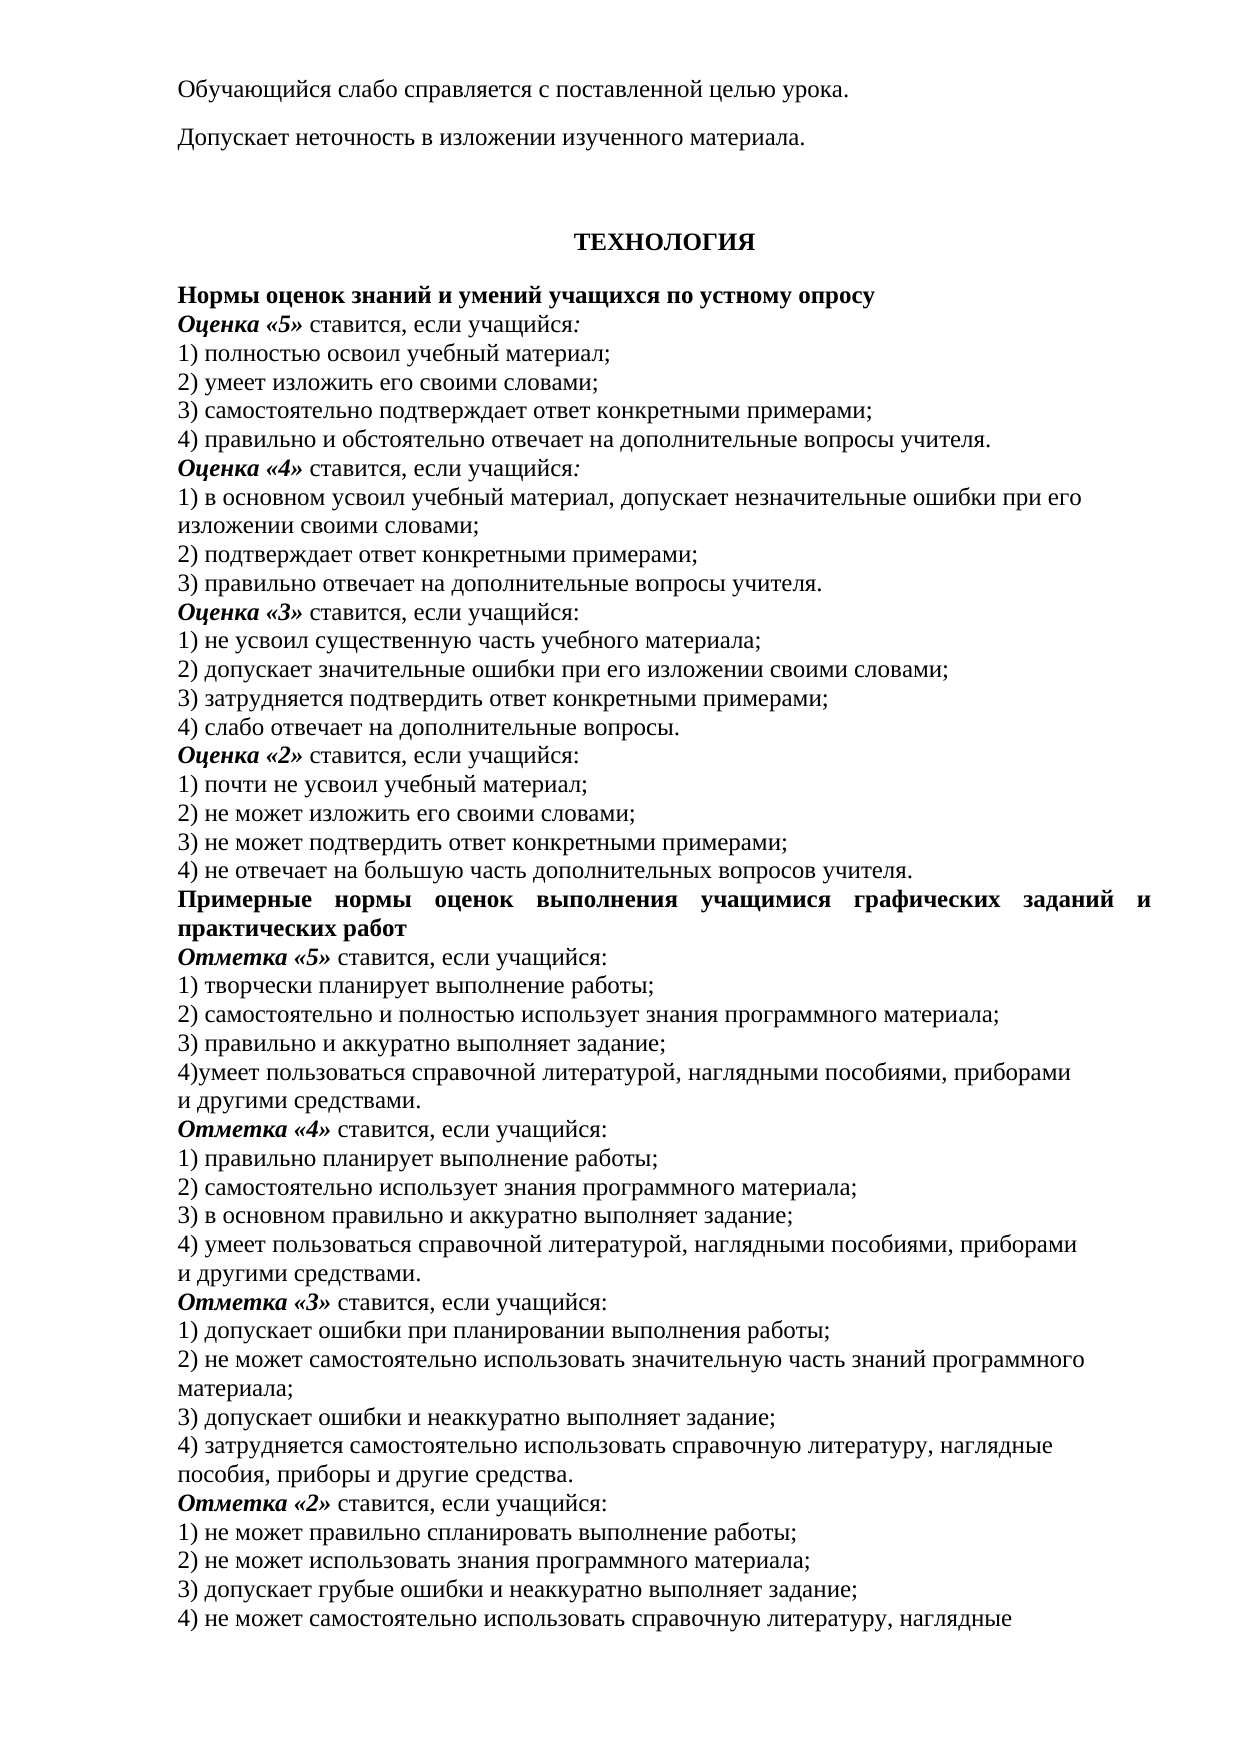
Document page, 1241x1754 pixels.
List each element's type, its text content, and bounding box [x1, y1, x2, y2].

text 1) правильно планирует выполнение работы; [177, 1143, 1152, 1172]
text 2) не может изложить его своими словами; [177, 798, 1152, 827]
text 3) самостоятельно подтверждает ответ конкретными примерами; [177, 396, 1152, 424]
text 1) почти не усвоил учебный материал; [177, 769, 1152, 798]
text 3) в основном правильно и аккуратно выполняет задание; [177, 1201, 1152, 1229]
text Примерные нормы оценок выполнения учащимися графических заданий и практических работ [177, 884, 1152, 942]
text 1) допускает ошибки при планировании выполнения работы; [177, 1316, 1152, 1344]
text Оценка «5» ставится, если учащийся: [177, 309, 1152, 338]
text 3) допускает ошибки и неаккуратно выполняет задание; [177, 1402, 1152, 1431]
text 3) правильно и аккуратно выполняет задание; [177, 1028, 1152, 1057]
text и другими средствами. [177, 1258, 1152, 1287]
text 1) творчески планирует выполнение работы; [177, 971, 1152, 999]
text Нормы оценок знаний и умений учащихся по устному опросу [177, 281, 1152, 309]
text 3) не может подтвердить ответ конкретными примерами; [177, 827, 1152, 856]
text изложении своими словами; [177, 511, 1152, 539]
text Отметка «5» ставится, если учащийся: [177, 942, 1152, 971]
text 4) слабо отвечает на дополнительные вопросы. [177, 712, 1152, 741]
text 2) самостоятельно и полностью использует знания программного материала; [177, 999, 1152, 1028]
text 2) не может самостоятельно использовать значительную часть знаний программного [177, 1344, 1152, 1373]
text Отметка «2» ставится, если учащийся: [177, 1488, 1152, 1517]
text 4)умеет пользоваться справочной литературой, наглядными пособиями, приборами [177, 1057, 1152, 1086]
text 3) правильно отвечает на дополнительные вопросы учителя. [177, 568, 1152, 597]
text Отметка «3» ставится, если учащийся: [177, 1287, 1152, 1316]
text 2) самостоятельно использует знания программного материала; [177, 1172, 1152, 1201]
text Оценка «3» ставится, если учащийся: [177, 597, 1152, 626]
text пособия, приборы и другие средства. [177, 1459, 1152, 1488]
text и другими средствами. [177, 1086, 1152, 1114]
text Отметка «4» ставится, если учащийся: [177, 1114, 1152, 1143]
text 1) полностью освоил учебный материал; [177, 338, 1152, 367]
text 3) допускает грубые ошибки и неаккуратно выполняет задание; [177, 1574, 1152, 1603]
text 4) затрудняется самостоятельно использовать справочную литературу, наглядные [177, 1431, 1152, 1459]
text 1) не усвоил существенную часть учебного материала; [177, 626, 1152, 654]
text 2) умеет изложить его своими словами; [177, 367, 1152, 396]
text 4) умеет пользоваться справочной литературой, наглядными пособиями, приборами [177, 1229, 1152, 1258]
text 1) в основном усвоил учебный материал, допускает незначительные ошибки при его [177, 482, 1152, 511]
text Оценка «2» ставится, если учащийся: [177, 741, 1152, 769]
text Допускает неточность в изложении изученного материала. [177, 122, 1152, 150]
text Оценка «4» ставится, если учащийся: [177, 453, 1152, 482]
text 2) допускает значительные ошибки при его изложении своими словами; [177, 654, 1152, 683]
text 3) затрудняется подтвердить ответ конкретными примерами; [177, 683, 1152, 712]
text материала; [177, 1373, 1152, 1402]
text ТЕХНОЛОГИЯ [177, 227, 1152, 256]
text 2) подтверждает ответ конкретными примерами; [177, 539, 1152, 568]
text 4) не может самостоятельно использовать справочную литературу, наглядные [177, 1603, 1152, 1632]
text 1) не может правильно спланировать выполнение работы; [177, 1517, 1152, 1546]
text 4) не отвечает на большую часть дополнительных вопросов учителя. [177, 856, 1152, 884]
text Обучающийся слабо справляется с поставленной целью урока. [177, 74, 1152, 103]
text 2) не может использовать знания программного материала; [177, 1546, 1152, 1574]
text 4) правильно и обстоятельно отвечает на дополнительные вопросы учителя. [177, 424, 1152, 453]
